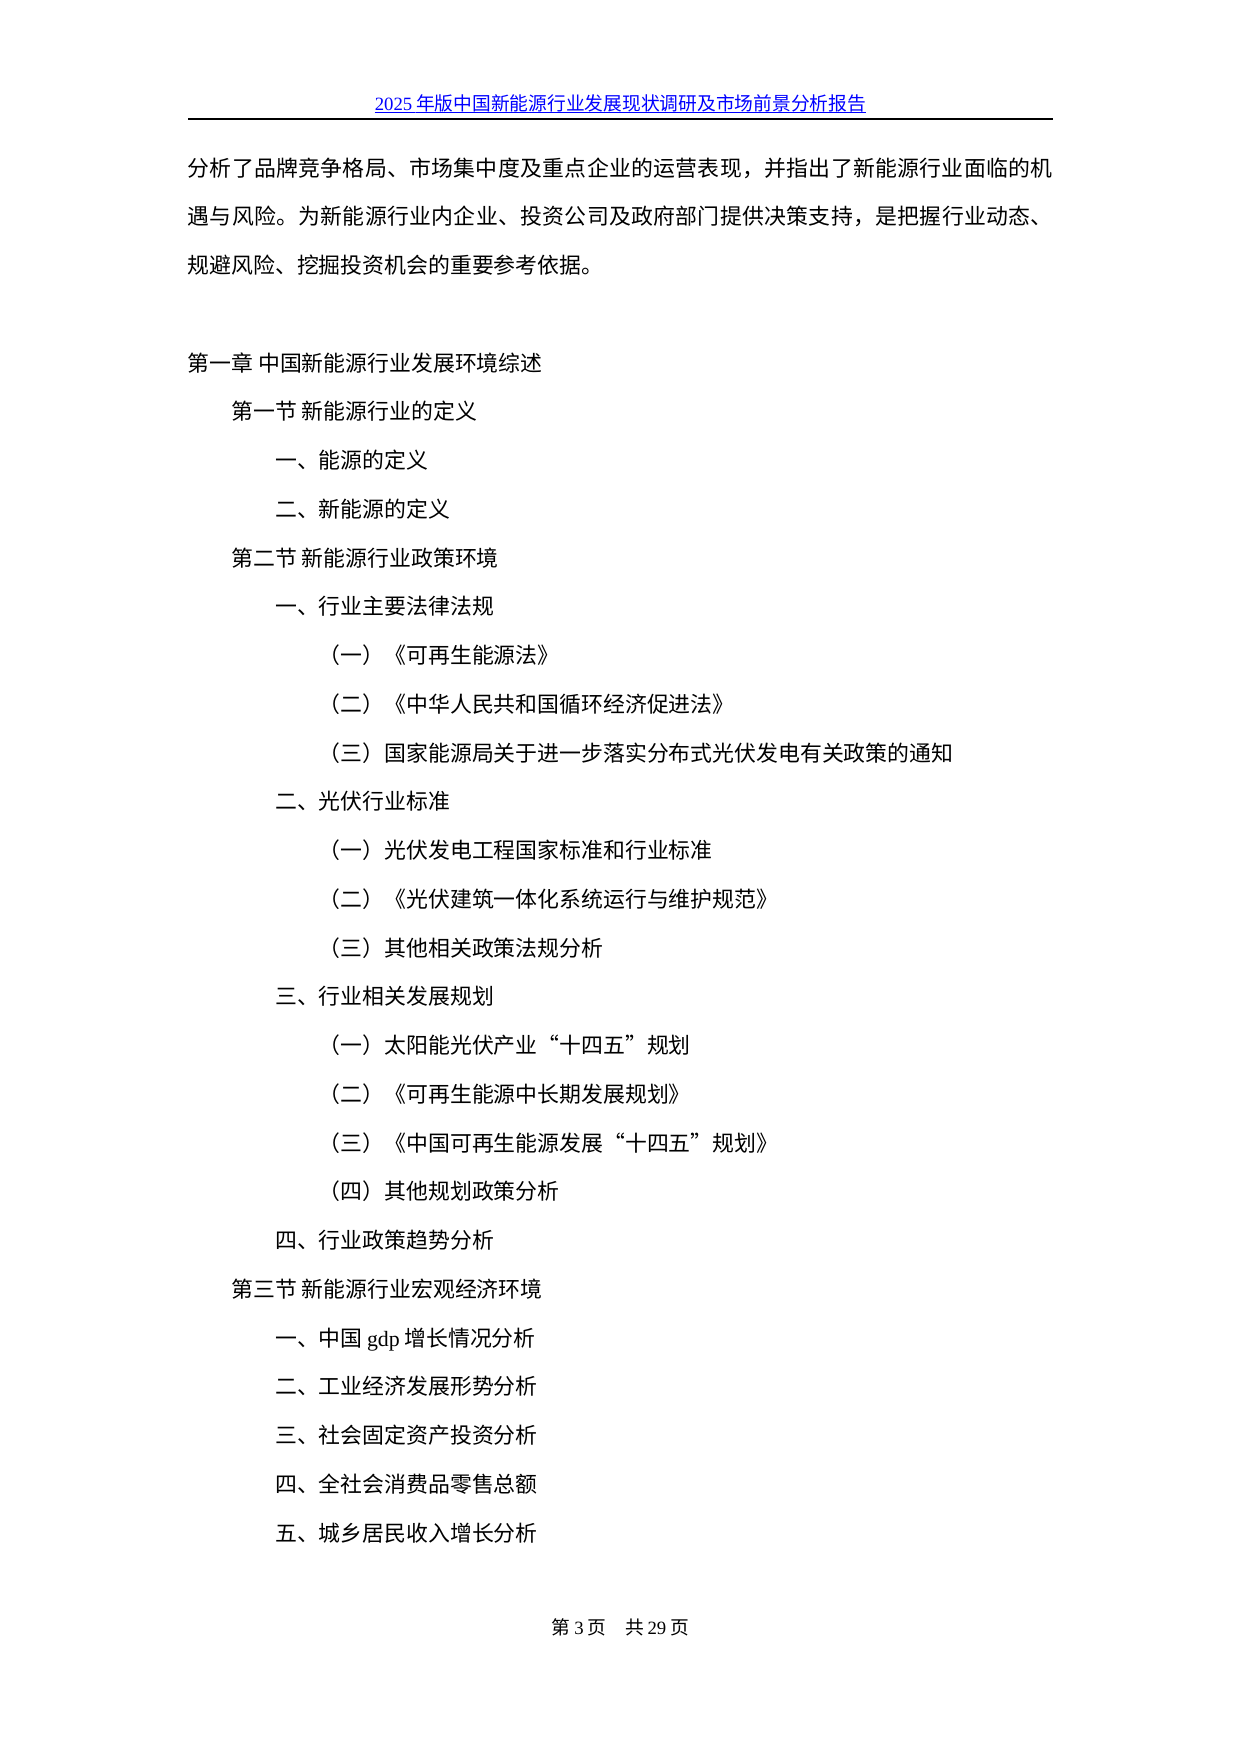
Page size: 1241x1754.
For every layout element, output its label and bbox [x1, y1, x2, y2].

text [187, 150, 1053, 1548]
